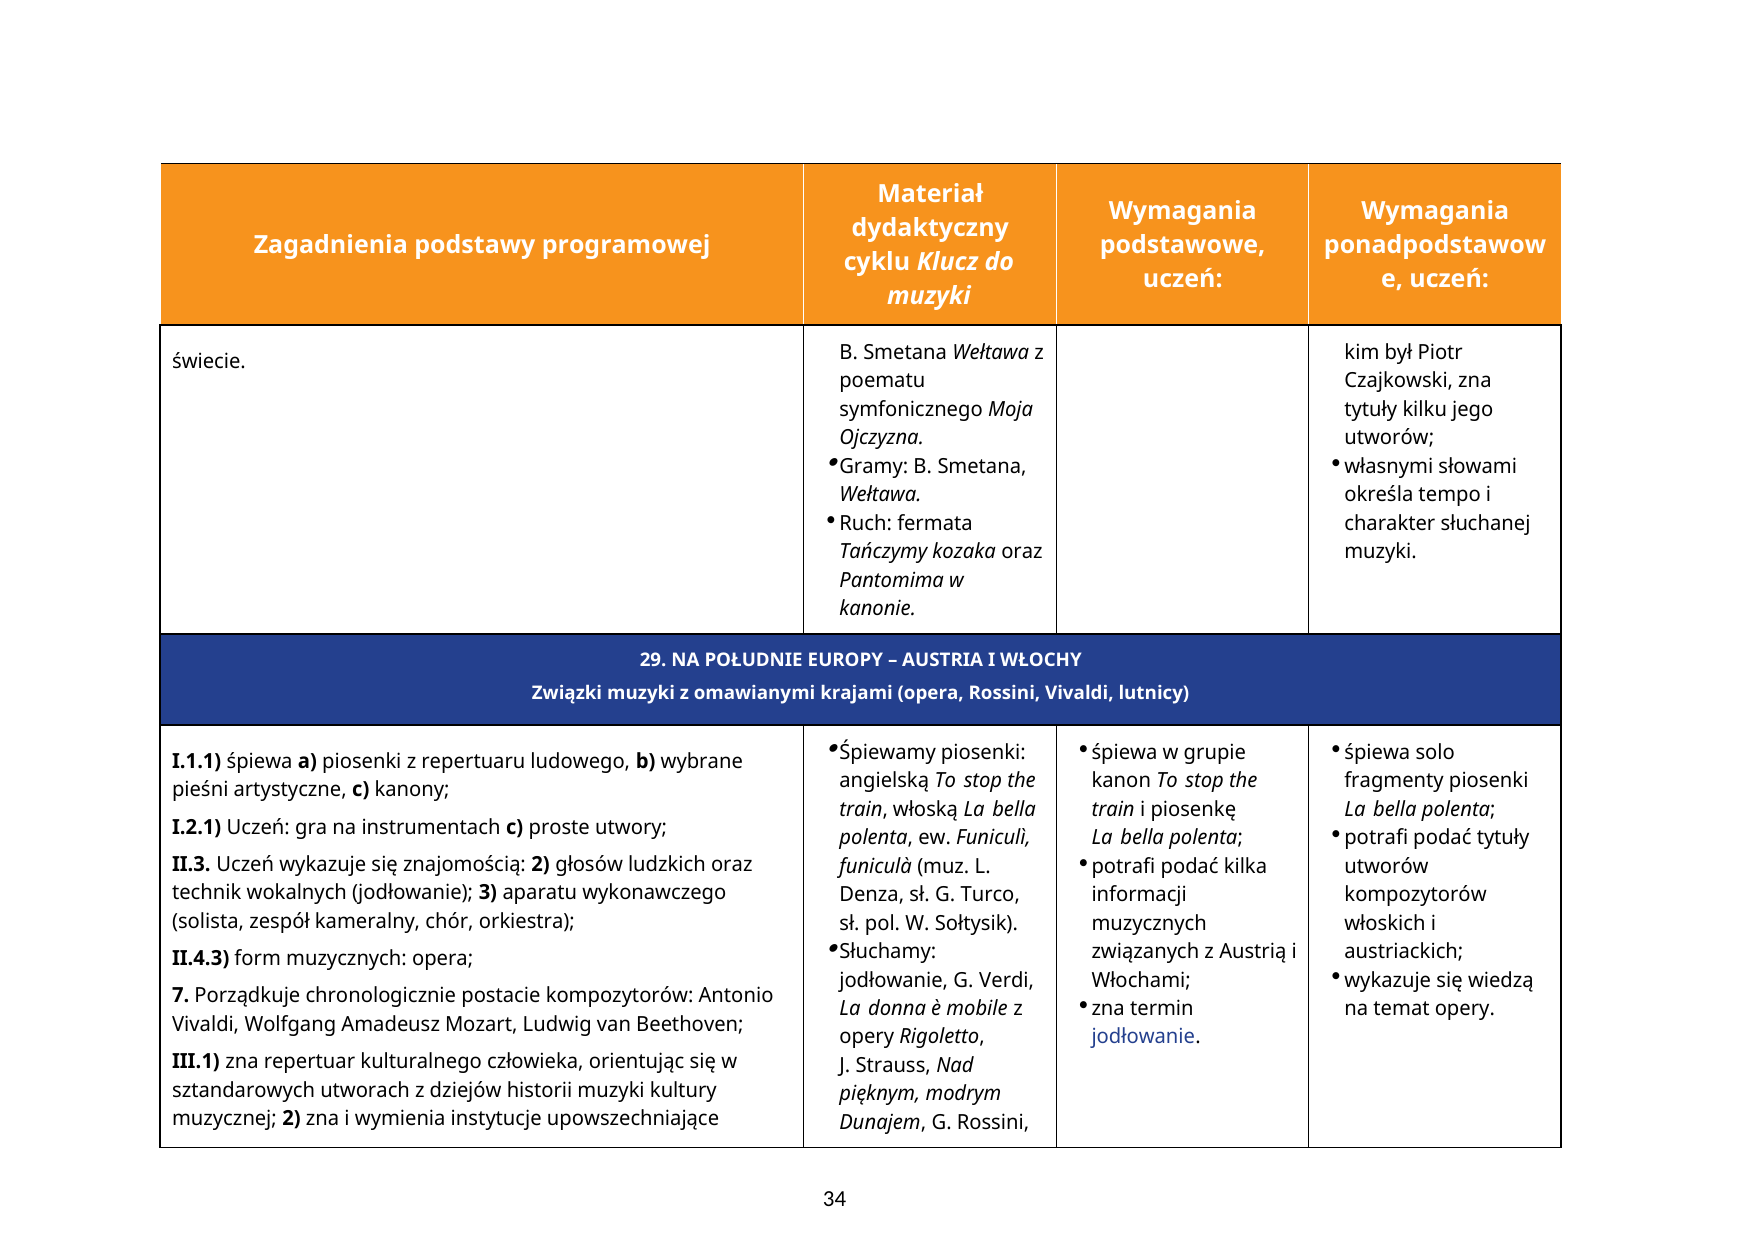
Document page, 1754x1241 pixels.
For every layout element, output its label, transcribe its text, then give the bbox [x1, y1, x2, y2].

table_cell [1057, 326, 1308, 633]
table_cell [1309, 326, 1560, 633]
table_cell 29. NA POŁUDNIE EUROPY – AUSTRIA I WŁOCHY Związki muzyki z omawianymi krajami (opera, Rossini, Vivaldi, lutnicy) [161, 635, 1560, 724]
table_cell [1309, 726, 1560, 1147]
table_header Zagadnienia podstawy programowej [161, 164, 803, 324]
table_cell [804, 726, 1056, 1147]
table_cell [161, 726, 803, 1147]
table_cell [804, 326, 1056, 633]
table_header Materiał dydaktyczny cyklu Klucz do muzyki [804, 164, 1056, 324]
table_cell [1057, 726, 1308, 1147]
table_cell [161, 326, 803, 633]
table_header Wymagania podstawowe, uczeń: [1057, 164, 1308, 324]
table_header Wymagania ponadpodstawowe, uczeń: [1309, 164, 1561, 324]
